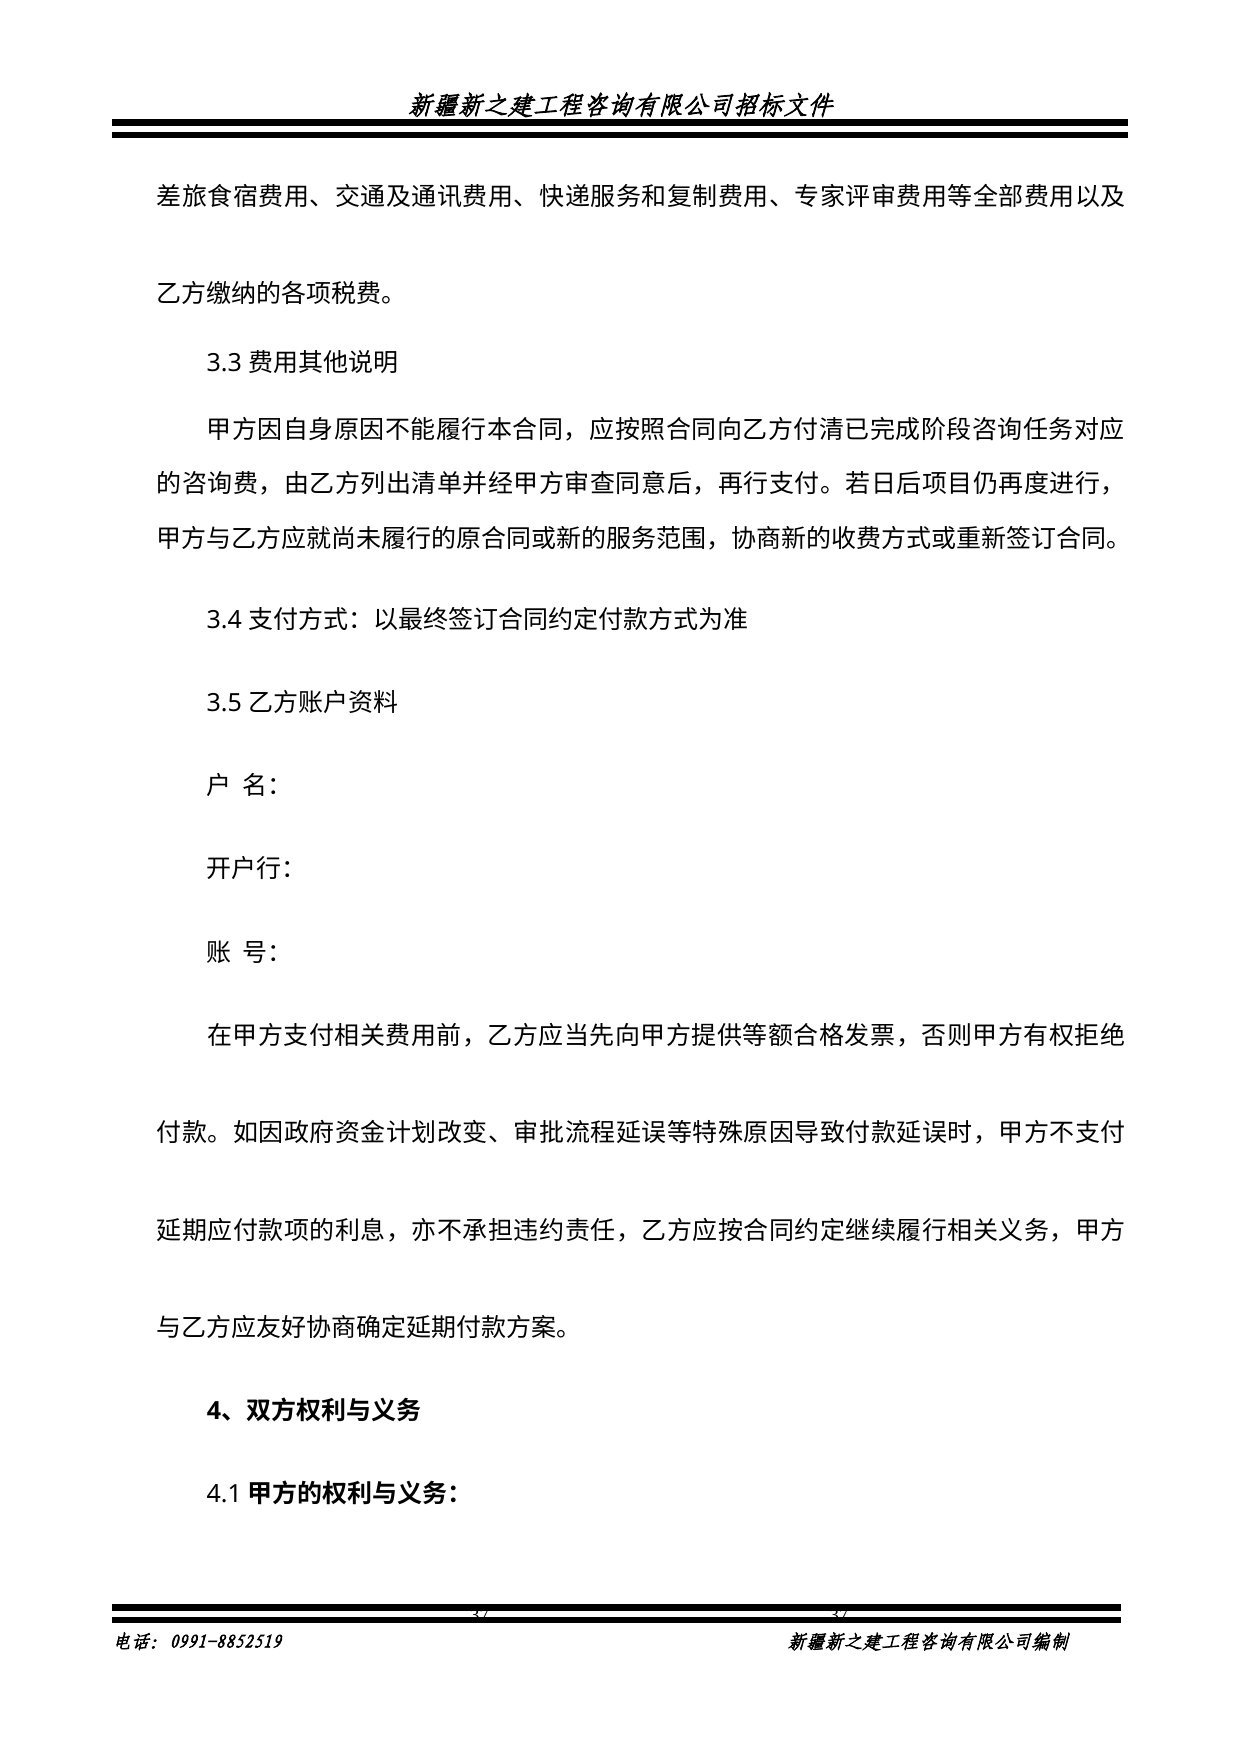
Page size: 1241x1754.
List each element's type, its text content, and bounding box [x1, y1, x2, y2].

text 在甲方支付相关费用前，乙方应当先向甲方提供等额合格发票，否则甲方有权拒绝付款。如因政府资金计划改变、审批流程延误等特殊原因导致付款延误时，甲方不支付延期应付款项的利息，亦不承担违约责任，乙方应按合同约定继续履行相关义务，甲方与乙方应友好协商确定延期付款方案。 [156, 1001, 1128, 1358]
text 3.5 乙方账户资料 [156, 668, 1128, 733]
text 户 名： [156, 751, 1128, 816]
text 3.4 支付方式：以最终签订合同约定付款方式为准 [156, 585, 1128, 650]
text 4.1甲方的权利与义务： [156, 1459, 1128, 1524]
text 开户行： [156, 834, 1128, 899]
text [156, 162, 1128, 324]
text 4、双方权利与义务 [156, 1376, 1128, 1441]
text 3.3 费用其他说明 [156, 343, 1128, 379]
text 账 号： [156, 918, 1128, 983]
text 甲方因自身原因不能履行本合同，应按照合同向乙方付清已完成阶段咨询任务对应的咨询费，由乙方列出清单并经甲方审查同意后，再行支付。若日后项目仍再度进行，甲方与乙方应就尚未履行的原合同或新的服务范围，协商新的收费方式或重新签订合同。 [156, 409, 1128, 554]
